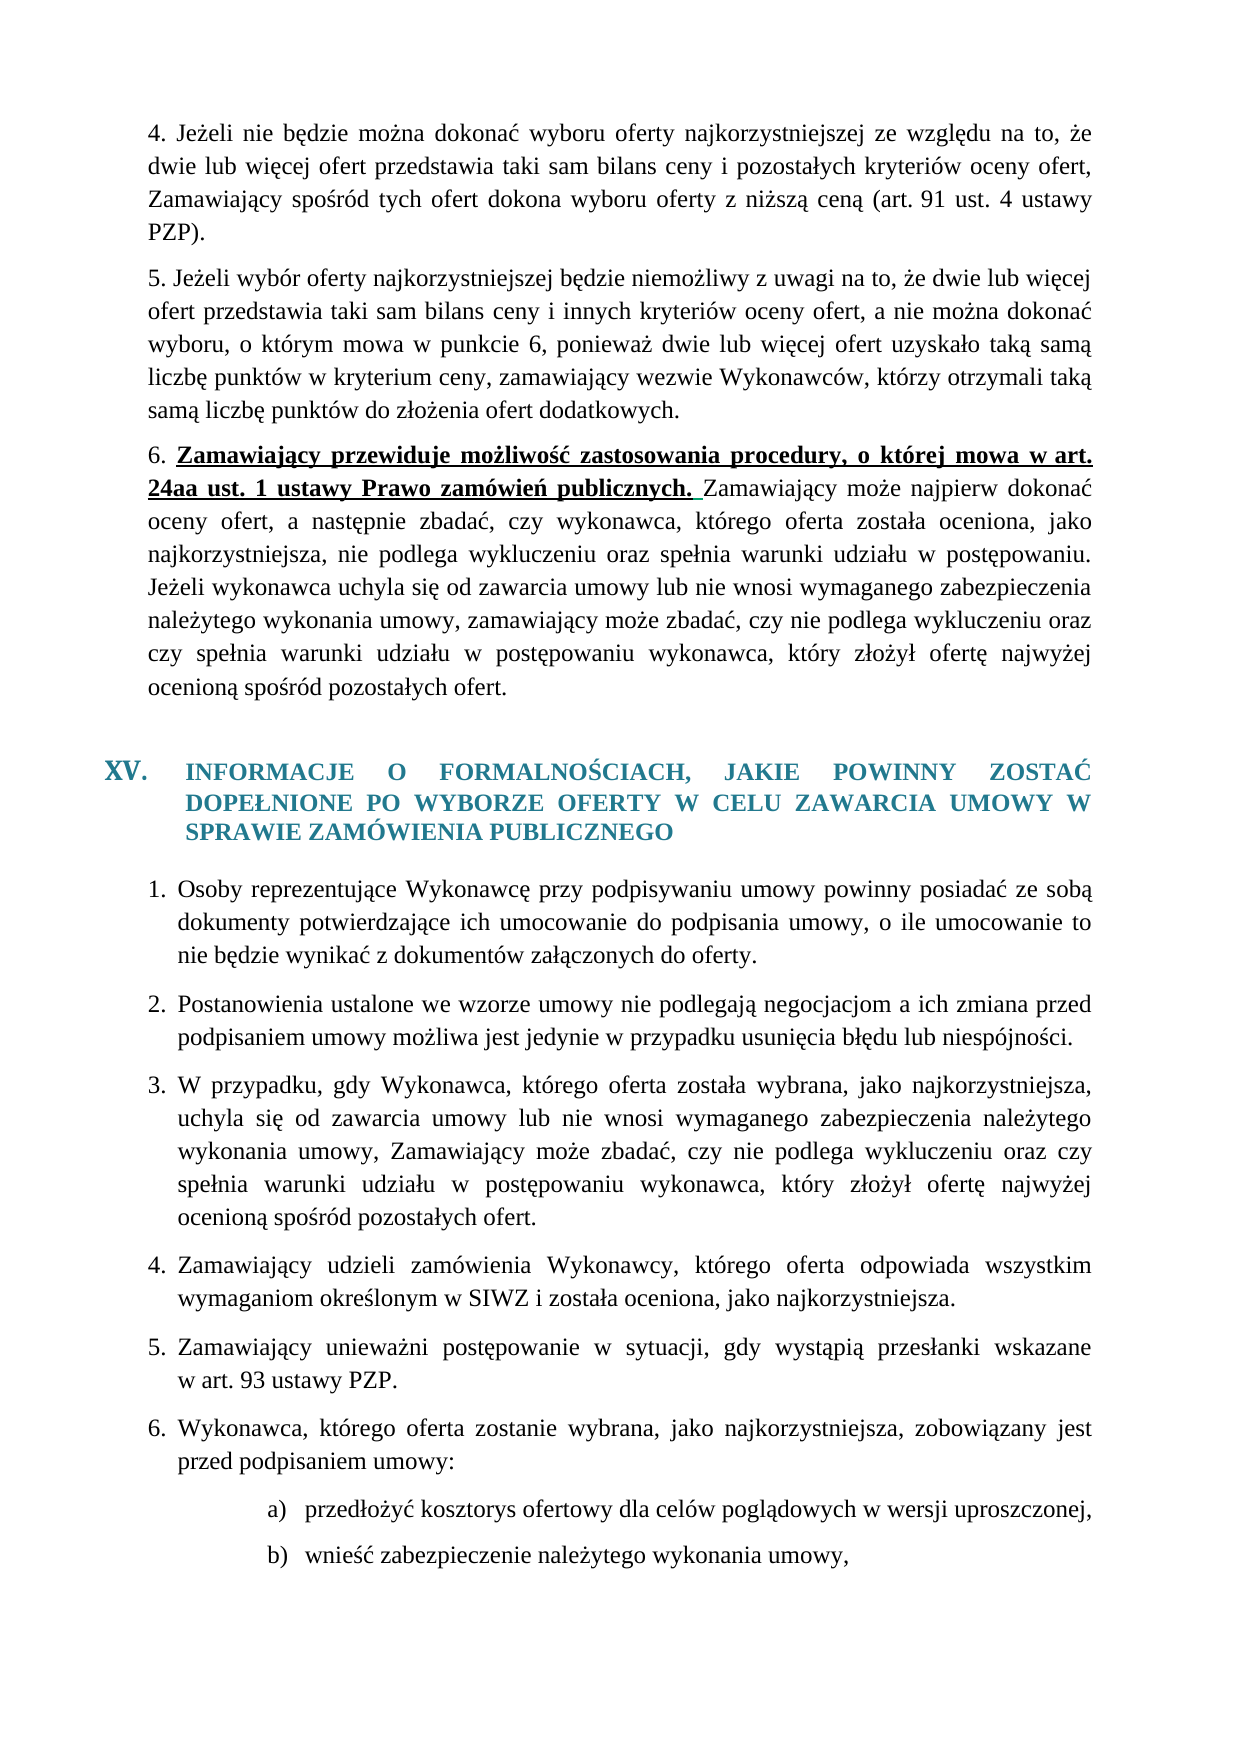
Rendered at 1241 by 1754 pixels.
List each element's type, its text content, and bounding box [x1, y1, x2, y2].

list Wykonawca, którego oferta zostanie wybrana, jako najkorzystniejsza, zobowiązany jest przed podpisaniem umowy: [148, 1413, 1093, 1475]
list Zamawiający unieważni postępowanie w sytuacji, gdy wystąpią przesłanki wskazane w art. 93 ustawy PZP. [148, 1332, 1093, 1394]
text 5. Jeżeli wybór oferty najkorzystniejszej będzie niemożliwy z uwagi na to, że dwie lub więcej ofert przedstawia taki sam bilans ceny i innych kryteriów oceny ofert, a nie można dokonać wyboru, o którym mowa w punkcie 6, ponieważ dwie lub więcej ofert uzyskało taką samą liczbę punktów w kryterium ceny, zamawiający wezwie Wykonawców, którzy otrzymali taką samą liczbę punktów do złożenia ofert dodatkowych. [148, 263, 1093, 424]
text 4. Jeżeli nie będzie można dokonać wyboru oferty najkorzystniejszej ze względu na to, że dwie lub więcej ofert przedstawia taki sam bilans ceny i pozostałych kryteriów oceny ofert, Zamawiający spośród tych ofert dokona wyboru oferty z niższą ceną (art. 91 ust. 4 ustawy PZP). [148, 118, 1093, 246]
list Zamawiający udzieli zamówienia Wykonawcy, którego oferta odpowiada wszystkim wymaganiom określonym w SIWZ i została oceniona, jako najkorzystniejsza. [148, 1251, 1093, 1312]
list W przypadku, gdy Wykonawca, którego oferta została wybrana, jako najkorzystniejsza, uchyla się od zawarcia umowy lub nie wnosi wymaganego zabezpieczenia należytego wykonania umowy, Zamawiający może zbadać, czy nie podlega wykluczeniu oraz czy spełnia warunki udziału w postępowaniu wykonawca, który złożył ofertę najwyżej ocenioną spośród pozostałych ofert. [148, 1070, 1093, 1231]
list Postanowienia ustalone we wzorze umowy nie podlegają negocjacjom a ich zmiana przed podpisaniem umowy możliwa jest jedynie w przypadku usunięcia błędu lub niespójności. [148, 989, 1093, 1051]
list Osoby reprezentujące Wykonawcę przy podpisywaniu umowy powinny posiadać ze sobą dokumenty potwierdzające ich umocowanie do podpisania umowy, o ile umocowanie to nie będzie wynikać z dokumentów załączonych do oferty. [148, 874, 1093, 969]
list wnieść zabezpieczenie należytego wykonania umowy, [267, 1540, 1093, 1569]
list przedłożyć kosztorys ofertowy dla celów poglądowych w wersji uproszczonej, [267, 1494, 1093, 1523]
text 6. Zamawiający przewiduje możliwość zastosowania procedury, o której mowa w art. 24aa ust. 1 ustawy Prawo zamówień publicznych. Zamawiający może najpierw dokonać oceny ofert, a następnie zbadać, czy wykonawca, którego oferta została oceniona, jako najkorzystniejsza, nie podlega wykluczeniu oraz spełnia warunki udziału w postępowaniu. Jeżeli wykonawca uchyla się od zawarcia umowy lub nie wnosi wymaganego zabezpieczenia należytego wykonania umowy, zamawiający może zbadać, czy nie podlega wykluczeniu oraz czy spełnia warunki udziału w postępowaniu wykonawca, który złożył ofertę najwyżej ocenioną spośród pozostałych ofert. [148, 440, 1093, 700]
subtitle INFORMACJE O FORMALNOŚCIACH, JAKIE POWINNY ZOSTAĆ DOPEŁNIONE PO WYBORZE OFERTY W CELU ZAWARCIA UMOWY W SPRAWIE ZAMÓWIENIA PUBLICZNEGO [148, 754, 1093, 846]
